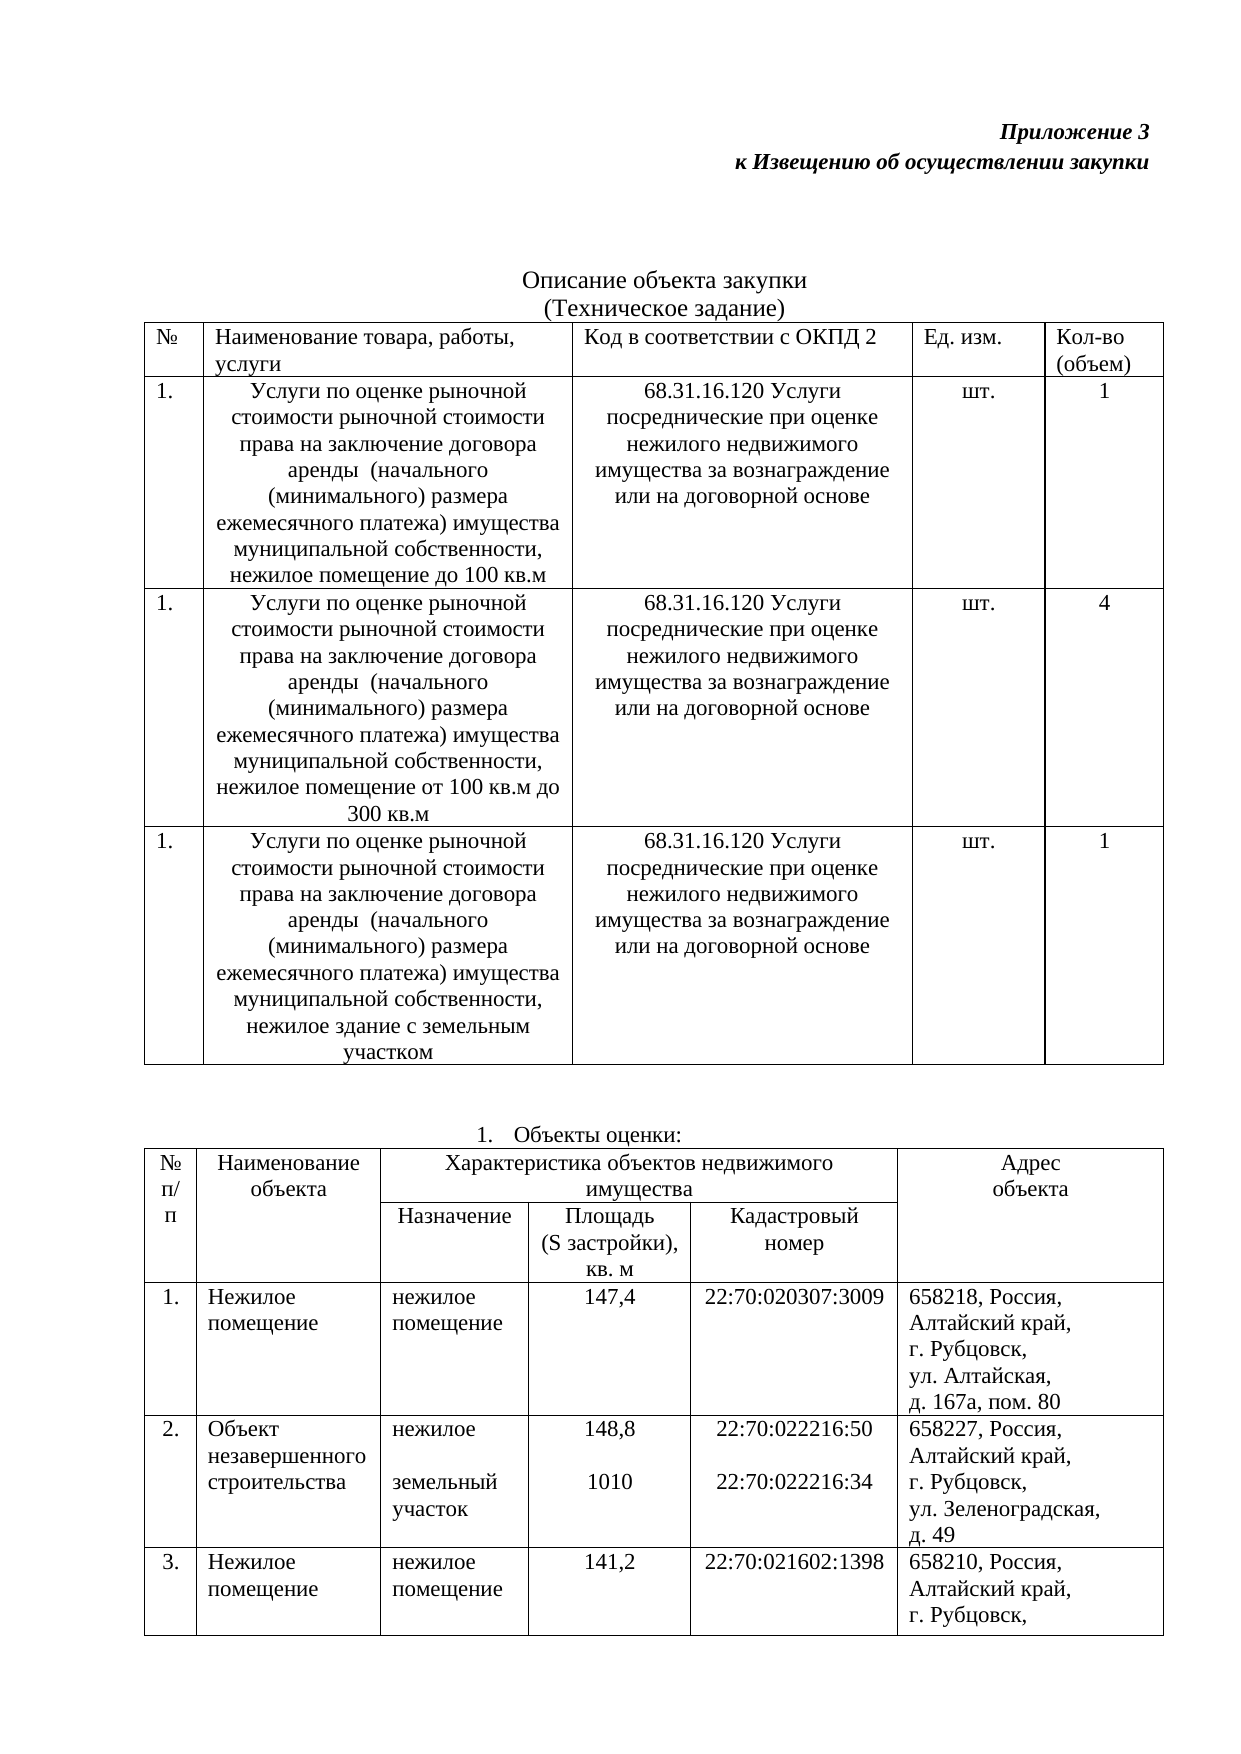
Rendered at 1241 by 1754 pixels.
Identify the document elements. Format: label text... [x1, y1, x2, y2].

table_cell нежилое земельный участок [381, 1416, 528, 1547]
text (Техническое задание) [177, 293, 1152, 322]
table_cell Услуги по оценке рыночной стоимости рыночной стоимости права на заключение договора аренды (начального (минимального) размера ежемесячного платежа) имущества муниципальной собственности, нежилое помещение от 100 кв.м до 300 кв.м [204, 589, 572, 826]
table_cell шт. [913, 827, 1044, 1064]
table_cell 148,8 1010 [529, 1416, 690, 1547]
table_cell 2. [145, 1416, 196, 1547]
table_cell 1. [145, 1283, 196, 1414]
table_cell 147,4 [529, 1283, 690, 1414]
table_cell Услуги по оценке рыночной стоимости рыночной стоимости права на заключение договора аренды (начального (минимального) размера ежемесячного платежа) имущества муниципальной собственности, нежилое помещение до 100 кв.м [204, 377, 572, 588]
table_cell Услуги по оценке рыночной стоимости рыночной стоимости права на заключение договора аренды (начального (минимального) размера ежемесячного платежа) имущества муниципальной собственности, нежилое здание с земельным участком [204, 827, 572, 1064]
table_cell Нежилое помещение [197, 1548, 380, 1635]
table_cell шт. [913, 589, 1044, 826]
table_cell 22:70:021602:1398 [691, 1548, 897, 1635]
table_cell 658218, Россия, Алтайский край, г. Рубцовск, ул. Алтайская, д. 167а, пом. 80 [898, 1283, 1163, 1414]
table_cell 1. [145, 377, 203, 588]
table_cell 68.31.16.120 Услуги посреднические при оценке нежилого недвижимого имущества за вознаграждение или на договорной основе [573, 827, 912, 1064]
table_header Кол-во (объем) [1046, 323, 1163, 376]
table_header Характеристика объектов недвижимого имущества [381, 1149, 897, 1202]
table_cell 3. [145, 1548, 196, 1635]
table_cell Объект незавершенного строительства [197, 1416, 380, 1547]
table_cell нежилое помещение [381, 1548, 528, 1635]
table_cell Кадастровый номер [691, 1203, 897, 1282]
table_cell 658227, Россия, Алтайский край, г. Рубцовск, ул. Зеленоградская, д. 49 [898, 1416, 1163, 1547]
table_cell 141,2 [529, 1548, 690, 1635]
table_cell Назначение [381, 1203, 528, 1282]
table_header № п/п [145, 1149, 196, 1282]
table_cell 1 [1046, 377, 1163, 588]
table_header Код в соответствии с ОКПД 2 [573, 323, 912, 376]
table_cell Площадь (S застройки), кв. м [529, 1203, 690, 1282]
table_cell 68.31.16.120 Услуги посреднические при оценке нежилого недвижимого имущества за вознаграждение или на договорной основе [573, 589, 912, 826]
table_header Адрес объекта [898, 1149, 1163, 1282]
table_cell 1. [145, 589, 203, 826]
table_cell 1 [1046, 827, 1163, 1064]
table_header Наименование объекта [197, 1149, 380, 1282]
list Объекты оценки: [476, 1121, 1152, 1148]
table_cell 1. [145, 827, 203, 1064]
table_cell 68.31.16.120 Услуги посреднические при оценке нежилого недвижимого имущества за вознаграждение или на договорной основе [573, 377, 912, 588]
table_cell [898, 1548, 1163, 1635]
table_cell нежилое помещение [381, 1283, 528, 1414]
table_cell 22:70:022216:50 22:70:022216:34 [691, 1416, 897, 1547]
table_cell 4 [1046, 589, 1163, 826]
text Описание объекта закупки [177, 265, 1152, 293]
text к Извещению об осуществлении закупки [177, 148, 1152, 175]
table_cell шт. [913, 377, 1044, 588]
table_header № [145, 323, 203, 376]
table_cell Нежилое помещение [197, 1283, 380, 1414]
table_header Наименование товара, работы, услуги [204, 323, 572, 376]
table_header Ед. изм. [913, 323, 1044, 376]
text Приложение 3 [177, 118, 1152, 144]
table_cell 22:70:020307:3009 [691, 1283, 897, 1414]
